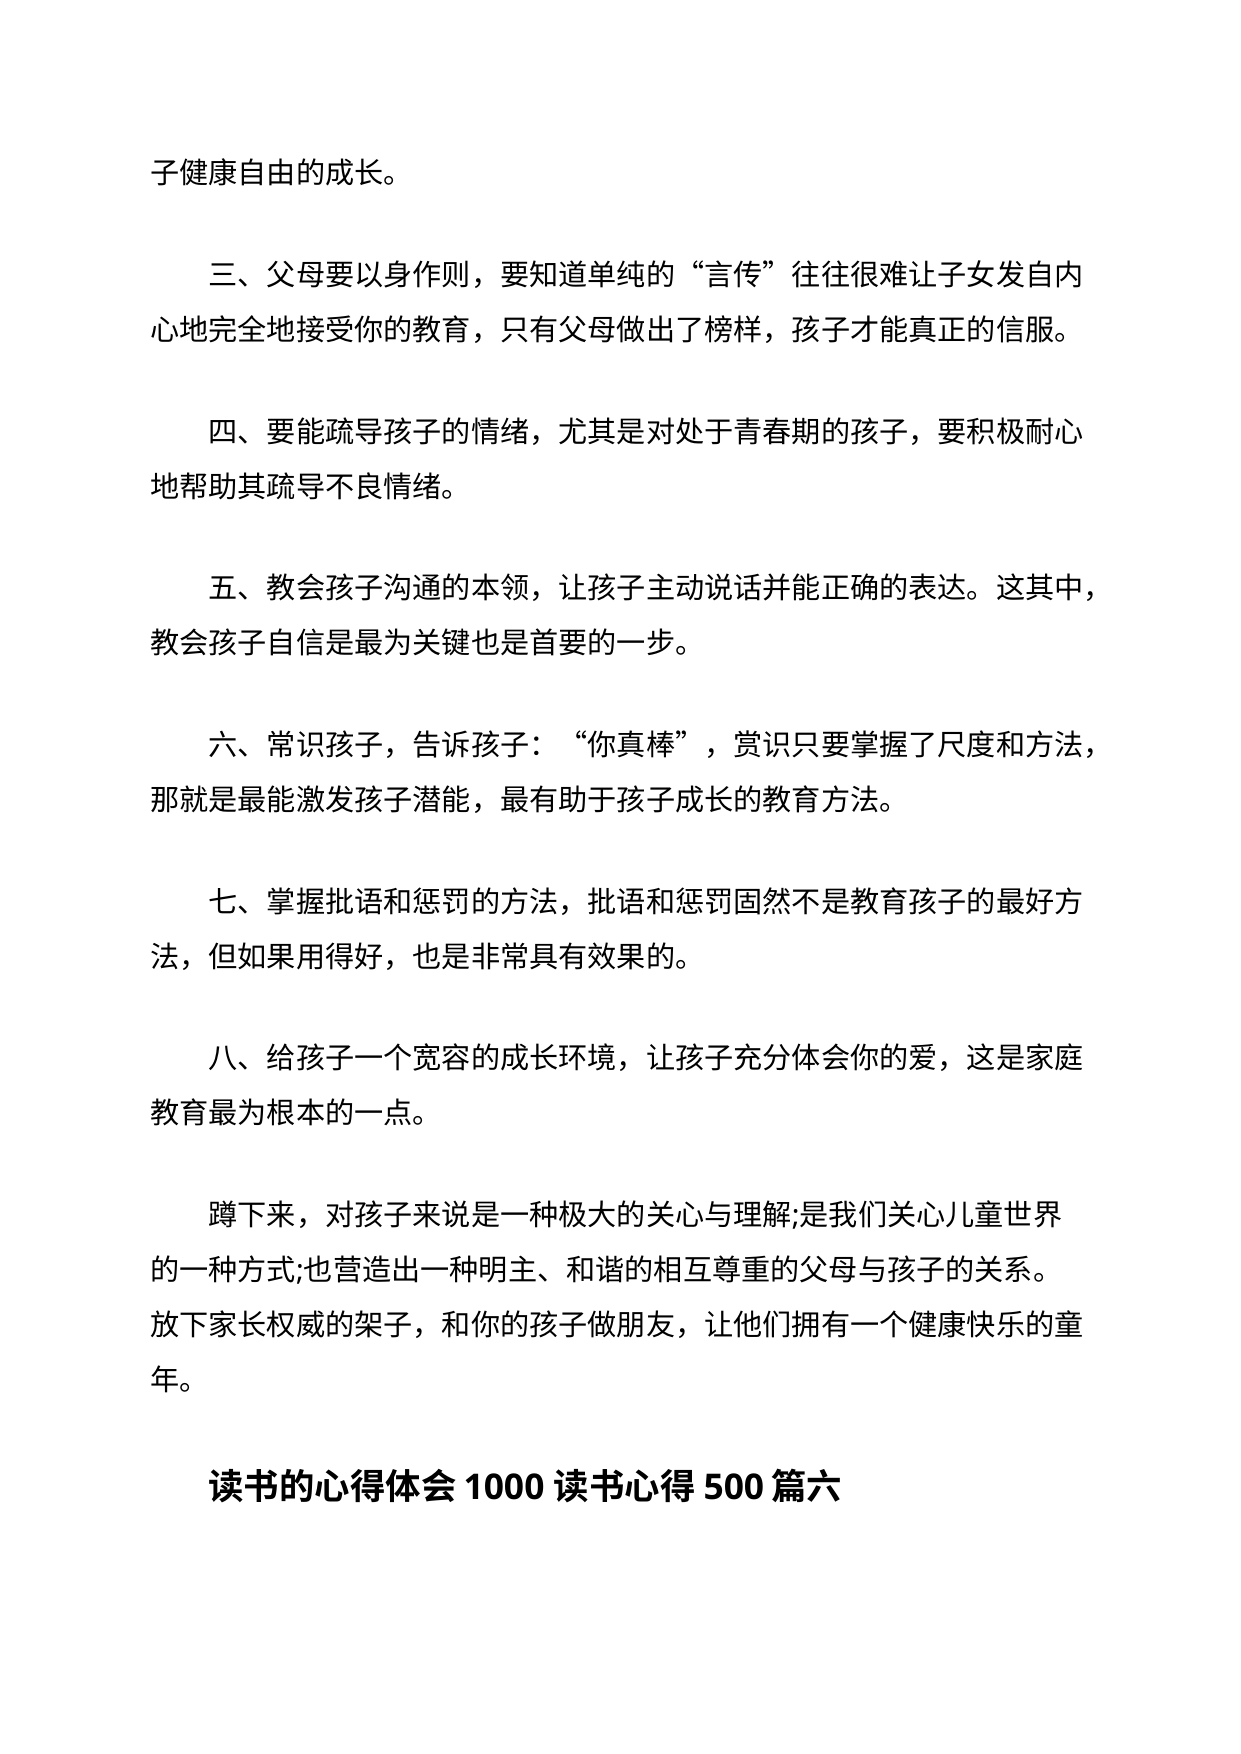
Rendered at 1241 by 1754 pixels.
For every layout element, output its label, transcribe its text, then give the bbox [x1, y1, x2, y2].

text 六、常识孩子，告诉孩子：“你真棒”，赏识只要掌握了尺度和方法，那就是最能激发孩子潜能，最有助于孩子成长的教育方法。 [150, 722, 1090, 819]
text 七、掌握批语和惩罚的方法，批语和惩罚固然不是教育孩子的最好方法，但如果用得好，也是非常具有效果的。 [150, 878, 1090, 976]
text 读书的心得体会1000 读书心得 500篇六 [150, 1458, 1090, 1510]
text 五、教会孩子沟通的本领，让孩子主动说话并能正确的表达。这其中，教会孩子自信是最为关键也是首要的一步。 [150, 565, 1090, 662]
text 八、给孩子一个宽容的成长环境，让孩子充分体会你的爱，这是家庭教育最为根本的一点。 [150, 1035, 1090, 1132]
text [150, 150, 1090, 192]
text 蹲下来，对孩子来说是一种极大的关心与理解;是我们关心儿童世界的一种方式;也营造出一种明主、和谐的相互尊重的父母与孩子的关系。放下家长权威的架子，和你的孩子做朋友，让他们拥有一个健康快乐的童年。 [150, 1192, 1090, 1399]
text 三、父母要以身作则，要知道单纯的“言传”往往很难让子女发自内心地完全地接受你的教育，只有父母做出了榜样，孩子才能真正的信服。 [150, 252, 1090, 349]
text 四、要能疏导孩子的情绪，尤其是对处于青春期的孩子，要积极耐心地帮助其疏导不良情绪。 [150, 408, 1090, 506]
